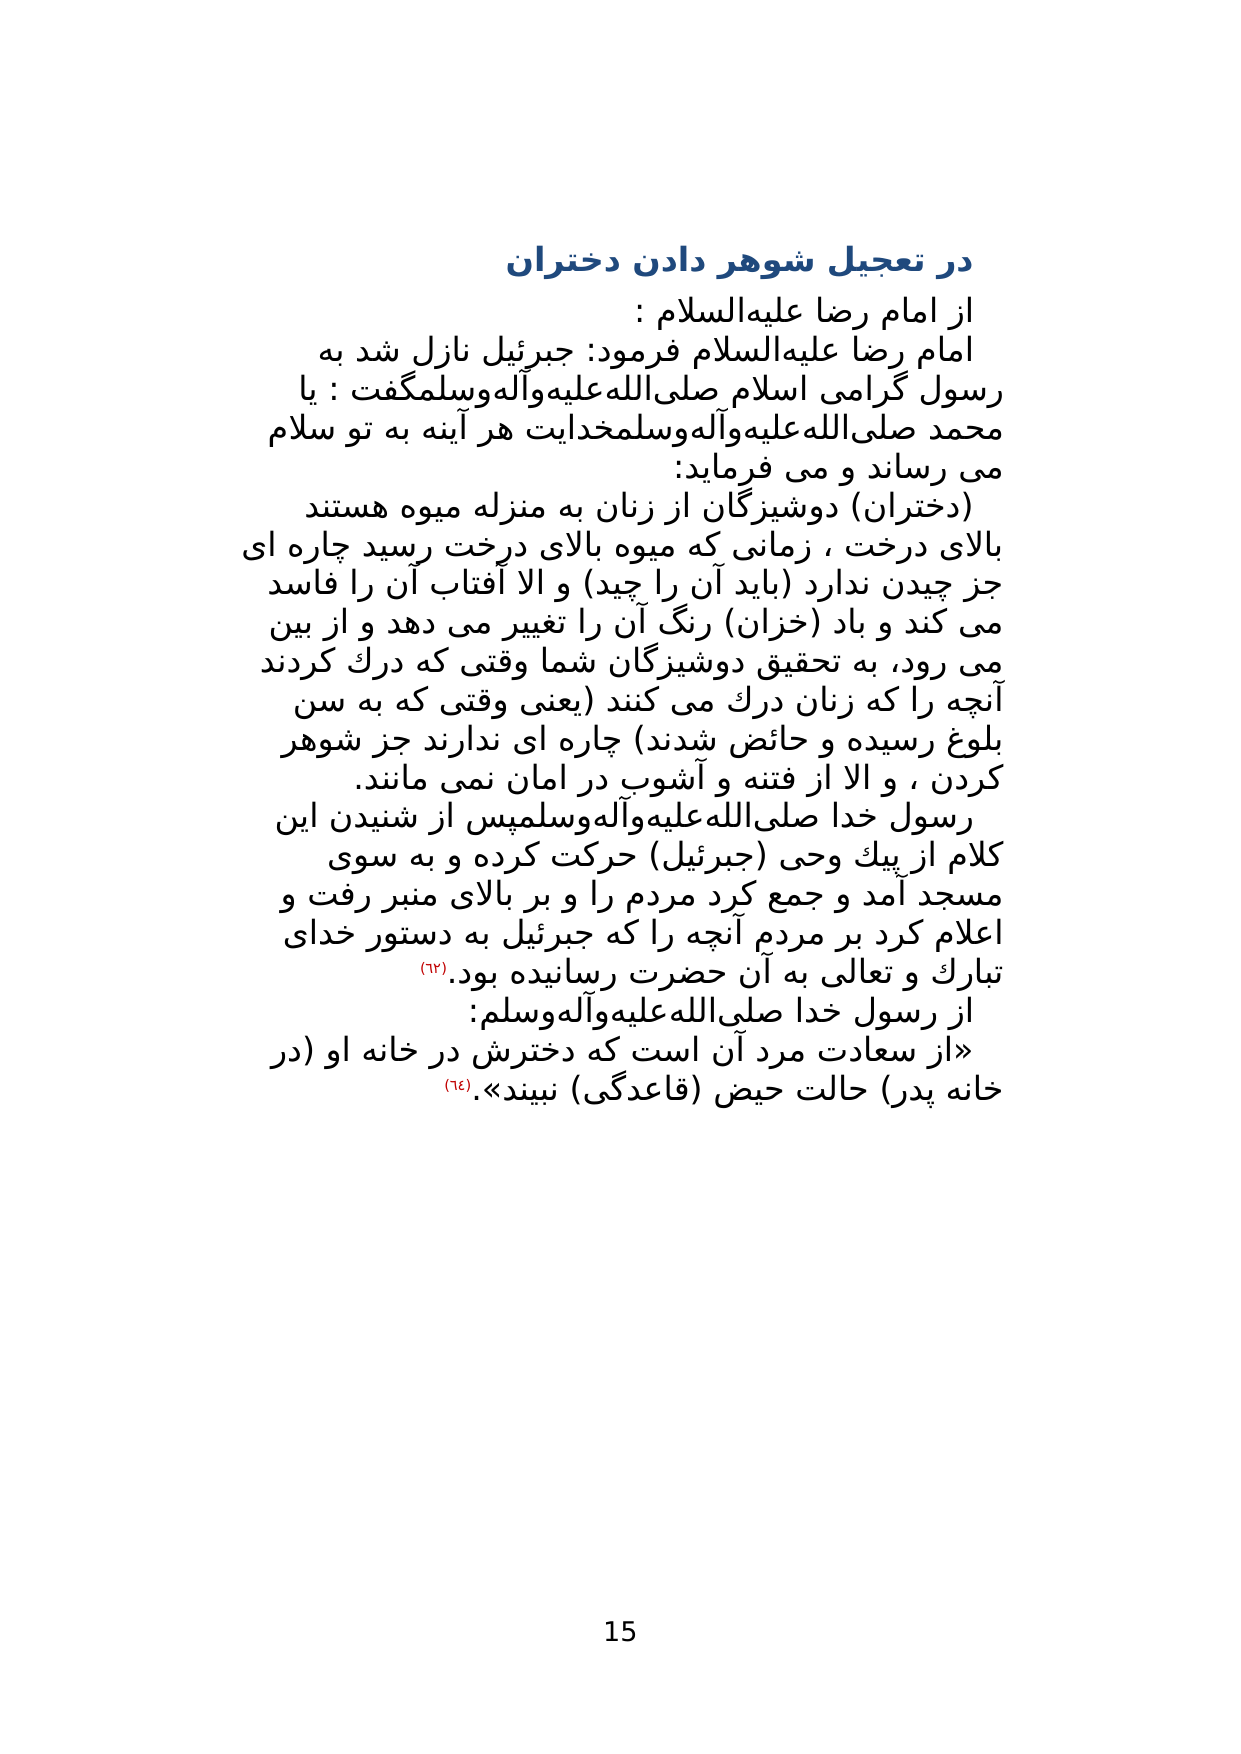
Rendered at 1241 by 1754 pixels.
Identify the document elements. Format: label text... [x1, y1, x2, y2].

text «از سعادت مرد آن است كه دخترش در خانه او (در خانه پدر) حالت حيض (قاعدگى) نبيند».(٦٤) [236, 1030, 1004, 1108]
text امام رضا عليه‌السلام فرمود: جبرئيل نازل شد به رسول گرامى اسلام صلى‌الله‌عليه‌وآله‌وسلمگفت : يا محمد صلى‌الله‌عليه‌وآله‌وسلمخدايت هر آينه به تو سلام مى رساند و مى فرمايد: [236, 331, 1004, 486]
text (دختران) دوشيزگان از زنان به منزله ميوه هستند بالاى درخت ، زمانى كه ميوه بالاى درخت رسيد چاره اى جز چيدن ندارد (بايد آن را چيد) و الا آفتاب آن را فاسد مى كند و باد (خزان) رنگ آن را تغيير مى دهد و از بين مى رود، به تحقيق دوشيزگان شما وقتى كه درك كردند آنچه را كه زنان درك مى كنند (يعنى وقتى كه به سن بلوغ رسيده و حائض شدند) چاره اى ندارند جز شوهر كردن ، و الا از فتنه و آشوب در امان نمى مانند. [236, 486, 1004, 797]
text رسول خدا صلى‌الله‌عليه‌وآله‌وسلمپس از شنيدن اين كلام از پيك وحى (جبرئيل) حركت كرده و به سوى مسجد آمد و جمع كرد مردم را و بر بالاى منبر رفت و اعلام كرد بر مردم آنچه را كه جبرئيل به دستور خداى تبارك و تعالى به آن حضرت رسانيده بود.(٦٢) [236, 797, 1004, 991]
subtitle در تعجيل شوهر دادن دختران [236, 241, 1004, 279]
text از رسول خدا صلى‌الله‌عليه‌وآله‌وسلم: [236, 991, 1004, 1030]
text از امام رضا عليه‌السلام : [236, 292, 1004, 331]
